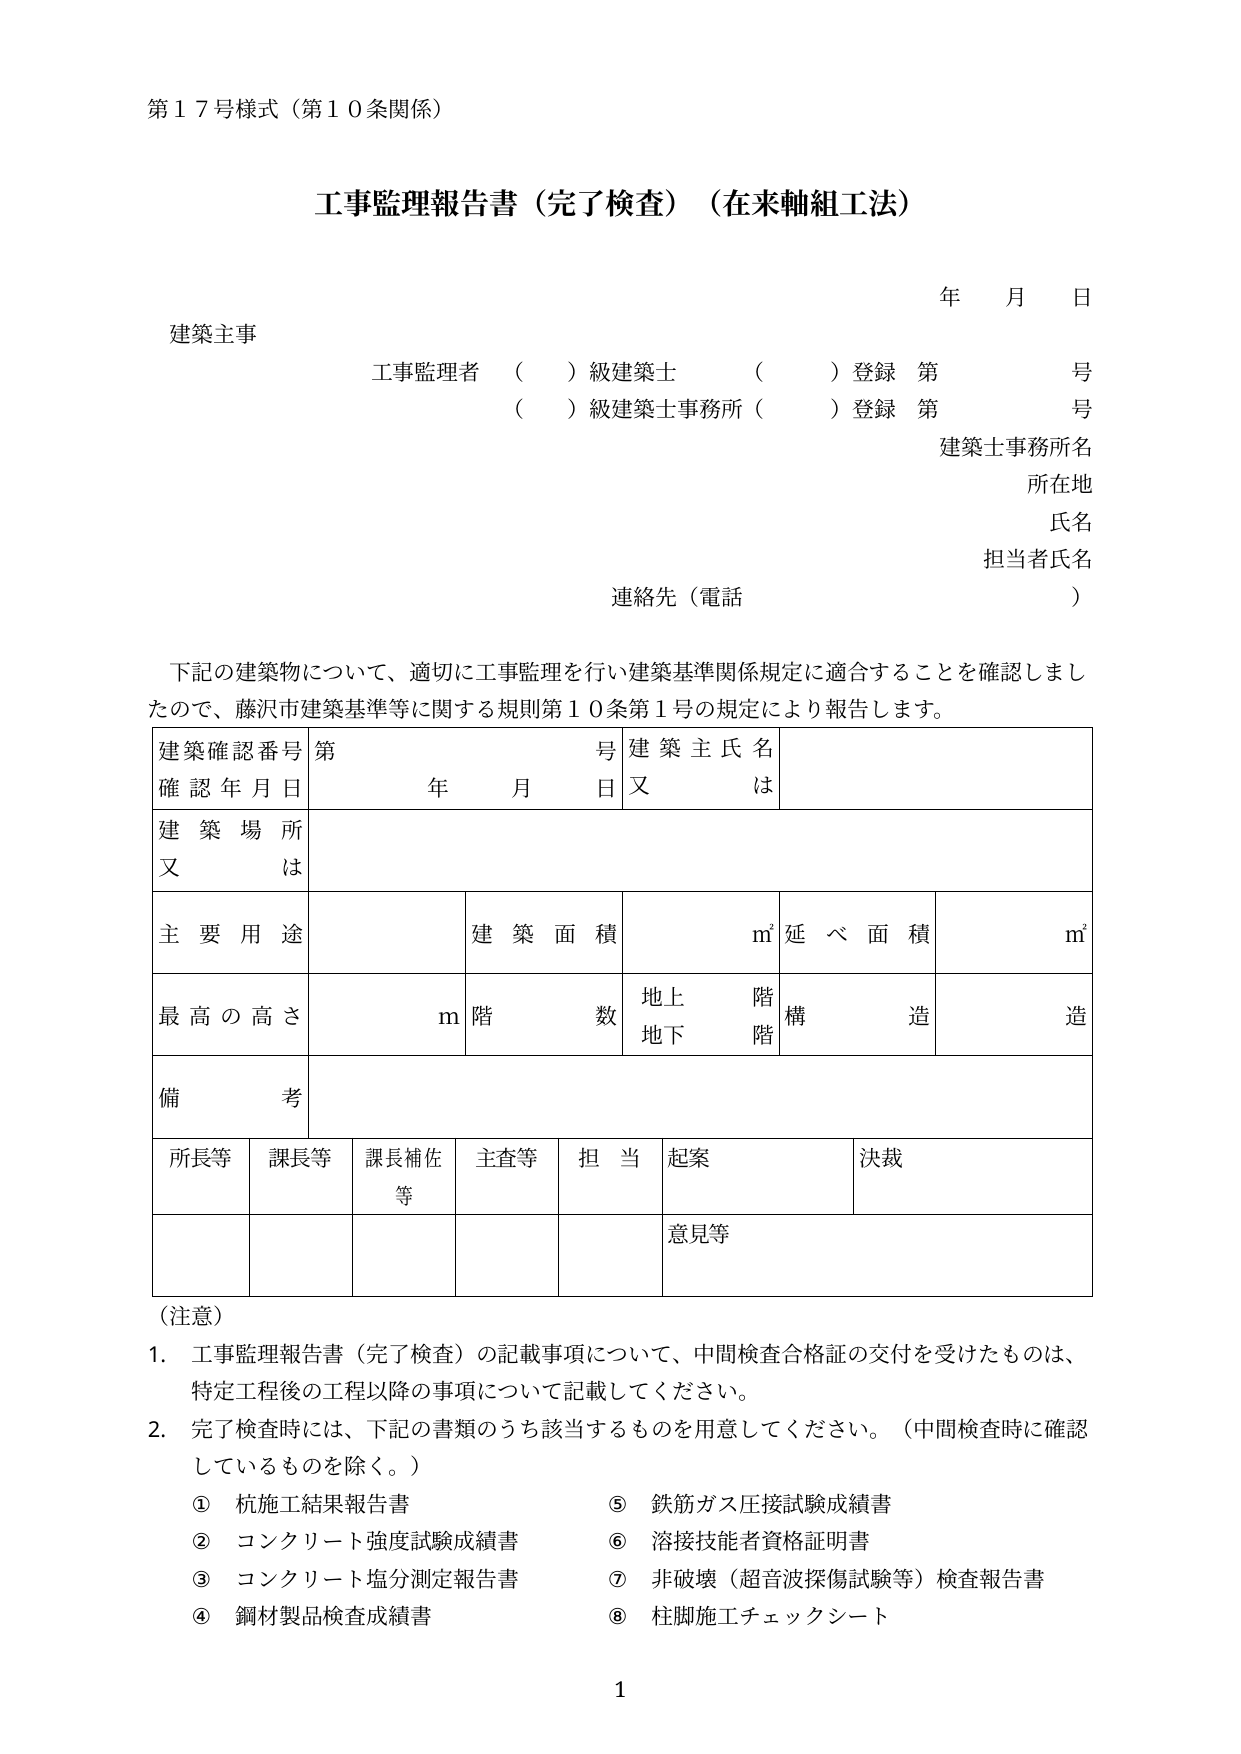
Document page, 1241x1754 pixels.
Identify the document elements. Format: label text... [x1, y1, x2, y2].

table_cell [309, 1056, 1092, 1137]
text 所在地 [148, 464, 1092, 502]
table_cell 担 当 [559, 1139, 662, 1213]
list 鋼材製品検査成績書 [191, 1597, 519, 1634]
table_cell 課長等 [250, 1139, 352, 1213]
table_cell 造 [936, 974, 1092, 1055]
table_cell 主査等 [456, 1139, 558, 1213]
table_cell 階数 [466, 974, 622, 1055]
table_cell 最高の高さ [153, 974, 308, 1055]
table_cell 意見等 [663, 1215, 1092, 1296]
table_cell 決裁 [854, 1139, 1092, 1213]
table_header [780, 728, 1092, 809]
table_cell 建築面積 [466, 892, 622, 973]
text 建築士事務所名 [148, 427, 1092, 464]
text 建築主事 [148, 314, 1092, 352]
text 年 月 日 [148, 277, 1092, 314]
list 完了検査時には、下記の書類のうち該当するものを用意してください。（中間検査時に確認しているものを除く。） [148, 1409, 1092, 1484]
list 溶接技能者資格証明書 [608, 1522, 1092, 1559]
table_cell [309, 810, 1092, 891]
table_cell [559, 1215, 662, 1296]
table_cell [250, 1215, 352, 1296]
text 工事監理報告書（完了検査）（在来軸組工法） [148, 164, 1092, 239]
list コンクリート塩分測定報告書 [191, 1559, 519, 1597]
table_cell ㎡ [623, 892, 779, 973]
table_header 建築確認番号 確認年月日 [153, 728, 308, 809]
text 連絡先（電話 ） [148, 577, 1092, 614]
text 下記の建築物について、適切に工事監理を行い建築基準関係規定に適合することを確認しましたので、藤沢市建築基準等に関する規則第１０条第１号の規定により報告します。 [148, 652, 1092, 727]
table_cell [456, 1215, 558, 1296]
list 鉄筋ガス圧接試験成績書 [608, 1484, 1092, 1522]
table_cell 地上 階 地下 階 [623, 974, 779, 1055]
list 工事監理報告書（完了検査）の記載事項について、中間検査合格証の交付を受けたものは、特定工程後の工程以降の事項について記載してください。 [148, 1334, 1092, 1409]
table_cell [353, 1215, 455, 1296]
text （注意） [148, 1297, 1092, 1334]
list 非破壊（超音波探傷試験等）検査報告書 [608, 1559, 1092, 1597]
table_cell 主要用途 [153, 892, 308, 973]
text 第１７号様式（第１０条関係） [148, 89, 1092, 127]
list 柱脚施工チェックシート [608, 1597, 1092, 1634]
list 杭施工結果報告書 [191, 1484, 519, 1522]
table_cell [153, 1215, 249, 1296]
table_cell ｍ [309, 974, 465, 1055]
table_cell 起案 [663, 1139, 853, 1213]
table_cell 所長等 [153, 1139, 249, 1213]
table_header 第号 年 月 日 [309, 728, 622, 809]
table_cell 備考 [153, 1056, 308, 1137]
text （ ）級建築士事務所（ ）登録 第 号 [148, 389, 1092, 427]
text 氏名 [148, 502, 1092, 539]
table_cell 建築場所 又は 築造場所 [153, 810, 308, 891]
table_cell ㎡ [936, 892, 1092, 973]
table_cell [309, 892, 465, 973]
text 担当者氏名 [148, 539, 1092, 577]
table_header 建築主氏名 又は 築造主氏名 [623, 728, 779, 809]
table_cell 課長補佐等 [353, 1139, 455, 1213]
table_cell 延べ面積 [780, 892, 935, 973]
table_cell 構造 [780, 974, 935, 1055]
text 工事監理者 （ ）級建築士 （ ）登録 第 号 [148, 352, 1092, 389]
list コンクリート強度試験成績書 [191, 1522, 519, 1559]
